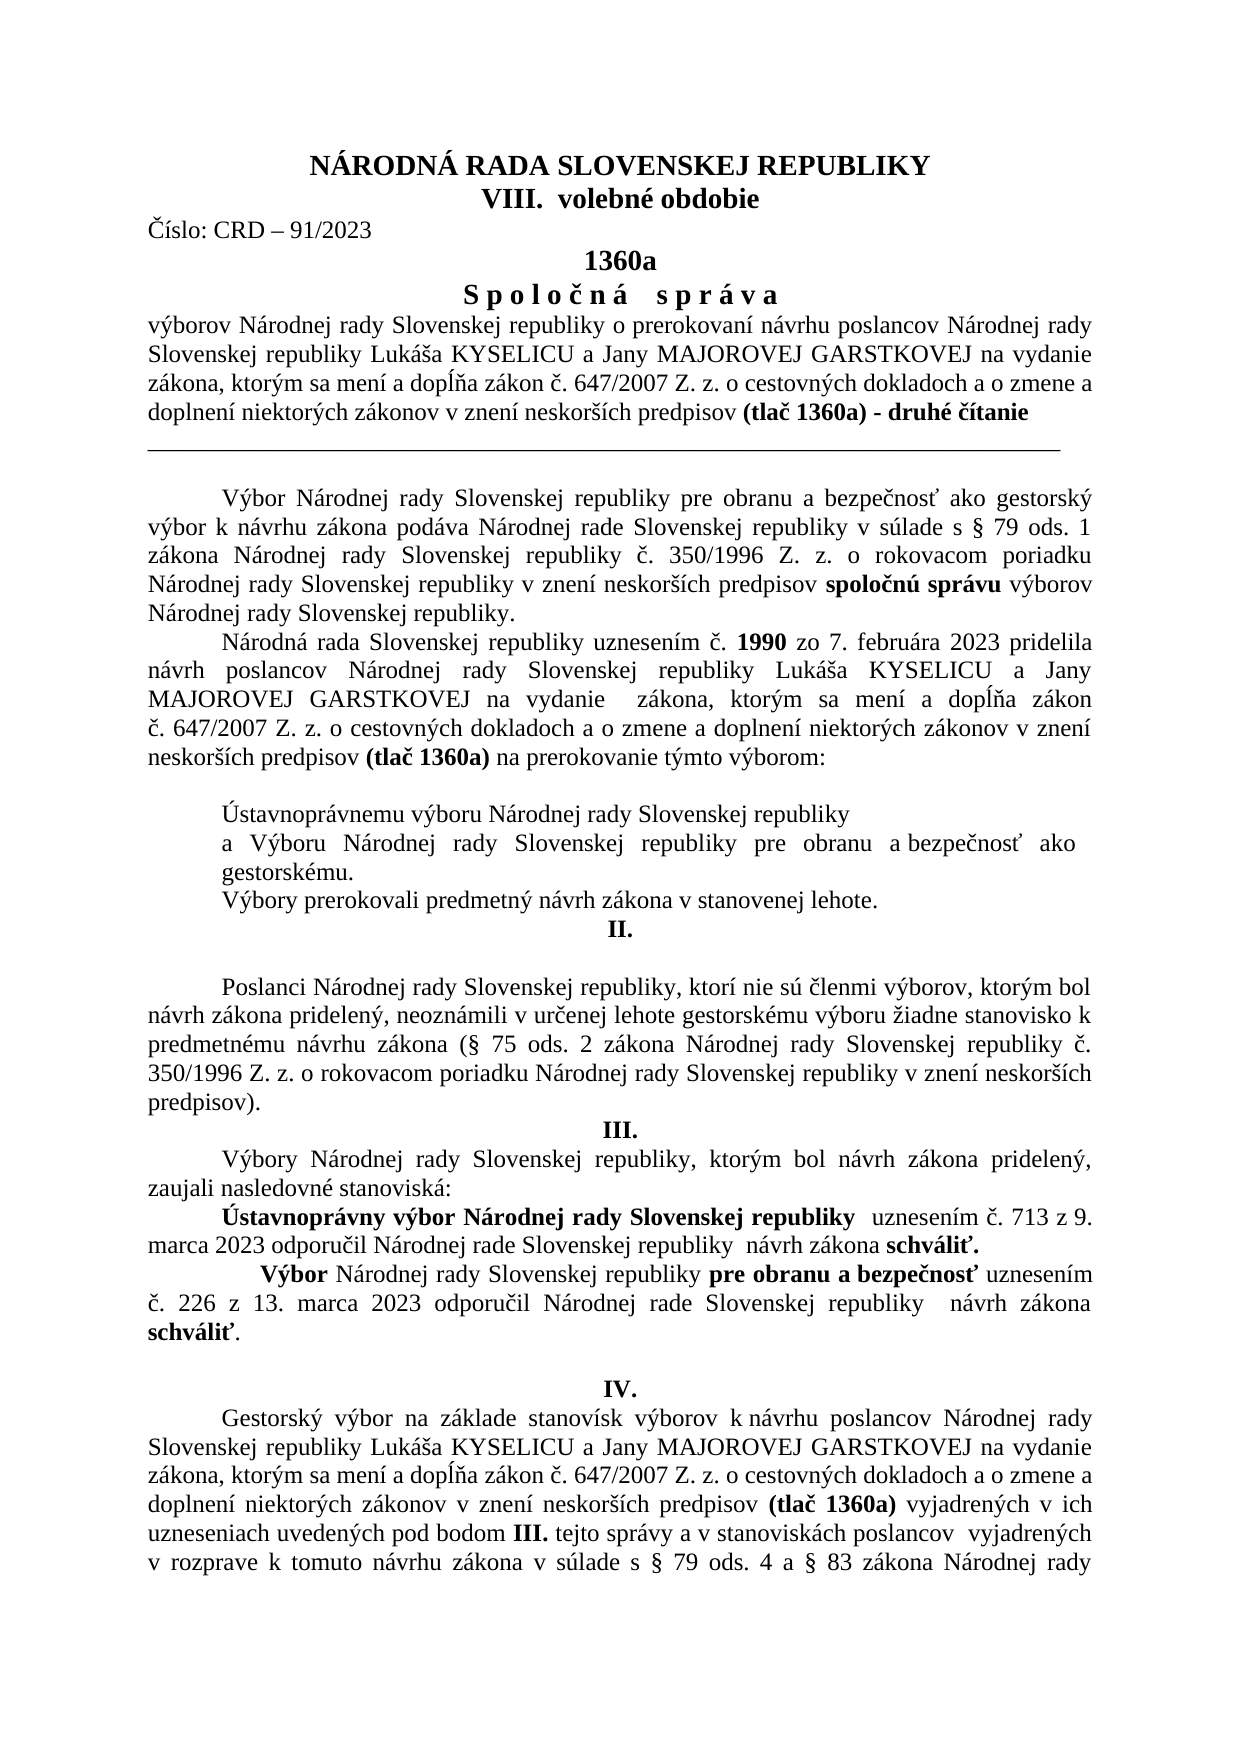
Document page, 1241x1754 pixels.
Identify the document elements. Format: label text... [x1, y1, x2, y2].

text Výbory prerokovali predmetný návrh zákona v stanovenej lehote. [148, 886, 1093, 914]
text Výbory Národnej rady Slovenskej republiky, ktorým bol návrh zákona pridelený, zaujali nasledovné stanoviská: [148, 1144, 1093, 1202]
text Výbor Národnej rady Slovenskej republiky pre obranu a bezpečnosť ako gestorský výbor k návrhu zákona podáva Národnej rade Slovenskej republiky v súlade s § 79 ods. 1 zákona Národnej rady Slovenskej republiky č. 350/1996 Z. z. o rokovacom poriadku Národnej rady Slovenskej republiky v znení neskorších predpisov spoločnú správu výborov Národnej rady Slovenskej republiky. [148, 483, 1093, 627]
text II. [148, 914, 1093, 943]
text Číslo: CRD – 91/2023 [148, 215, 1093, 243]
text Ústavnoprávny výbor Národnej rady Slovenskej republiky uznesením č. 713 z 9. marca 2023 odporučil Národnej rade Slovenskej republiky návrh zákona schváliť. [148, 1202, 1093, 1259]
text Poslanci Národnej rady Slovenskej republiky, ktorí nie sú členmi výborov, ktorým bol návrh zákona pridelený, neoznámili v určenej lehote gestorskému výboru žiadne stanovisko k predmetnému návrhu zákona (§ 75 ods. 2 zákona Národnej rady Slovenskej republiky č. 350/1996 Z. z. o rokovacom poriadku Národnej rady Slovenskej republiky v znení neskorších predpisov). [148, 972, 1093, 1116]
text IV. [148, 1374, 1093, 1403]
text výborov Národnej rady Slovenskej republiky o prerokovaní návrhu poslancov Národnej rady Slovenskej republiky Lukáša KYSELICU a Jany MAJOROVEJ GARSTKOVEJ na vydanie zákona, ktorým sa mení a dopĺňa zákon č. 647/2007 Z. z. o cestovných dokladoch a o zmene a doplnení niektorých zákonov v znení neskorších predpisov (tlač 1360a) - druhé čítanie [148, 311, 1093, 426]
text NÁRODNÁ RADA SLOVENSKEJ REPUBLIKY [148, 148, 1093, 181]
text a Výboru Národnej rady Slovenskej republiky pre obranu a bezpečnosť ako gestorskému. [148, 828, 1093, 886]
text S p o l o č n á s p r á v a [148, 277, 1093, 311]
text _________________________________________________________________________ [148, 426, 1093, 454]
text III. [148, 1116, 1093, 1144]
text VIII. volebné obdobie [148, 181, 1093, 215]
text 1360a [148, 243, 1093, 277]
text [148, 1403, 1093, 1576]
text Výbor Národnej rady Slovenskej republiky pre obranu a bezpečnosť uznesením č. 226 z 13. marca 2023 odporučil Národnej rade Slovenskej republiky návrh zákona schváliť. [148, 1259, 1093, 1346]
text Ústavnoprávnemu výboru Národnej rady Slovenskej republiky [148, 799, 1093, 828]
text Národná rada Slovenskej republiky uznesením č. 1990 zo 7. februára 2023 pridelila návrh poslancov Národnej rady Slovenskej republiky Lukáša KYSELICU a Jany MAJOROVEJ GARSTKOVEJ na vydanie zákona, ktorým sa mení a dopĺňa zákon č. 647/2007 Z. z. o cestovných dokladoch a o zmene a doplnení niektorých zákonov v znení neskorších predpisov (tlač 1360a) na prerokovanie týmto výborom: [148, 627, 1093, 771]
